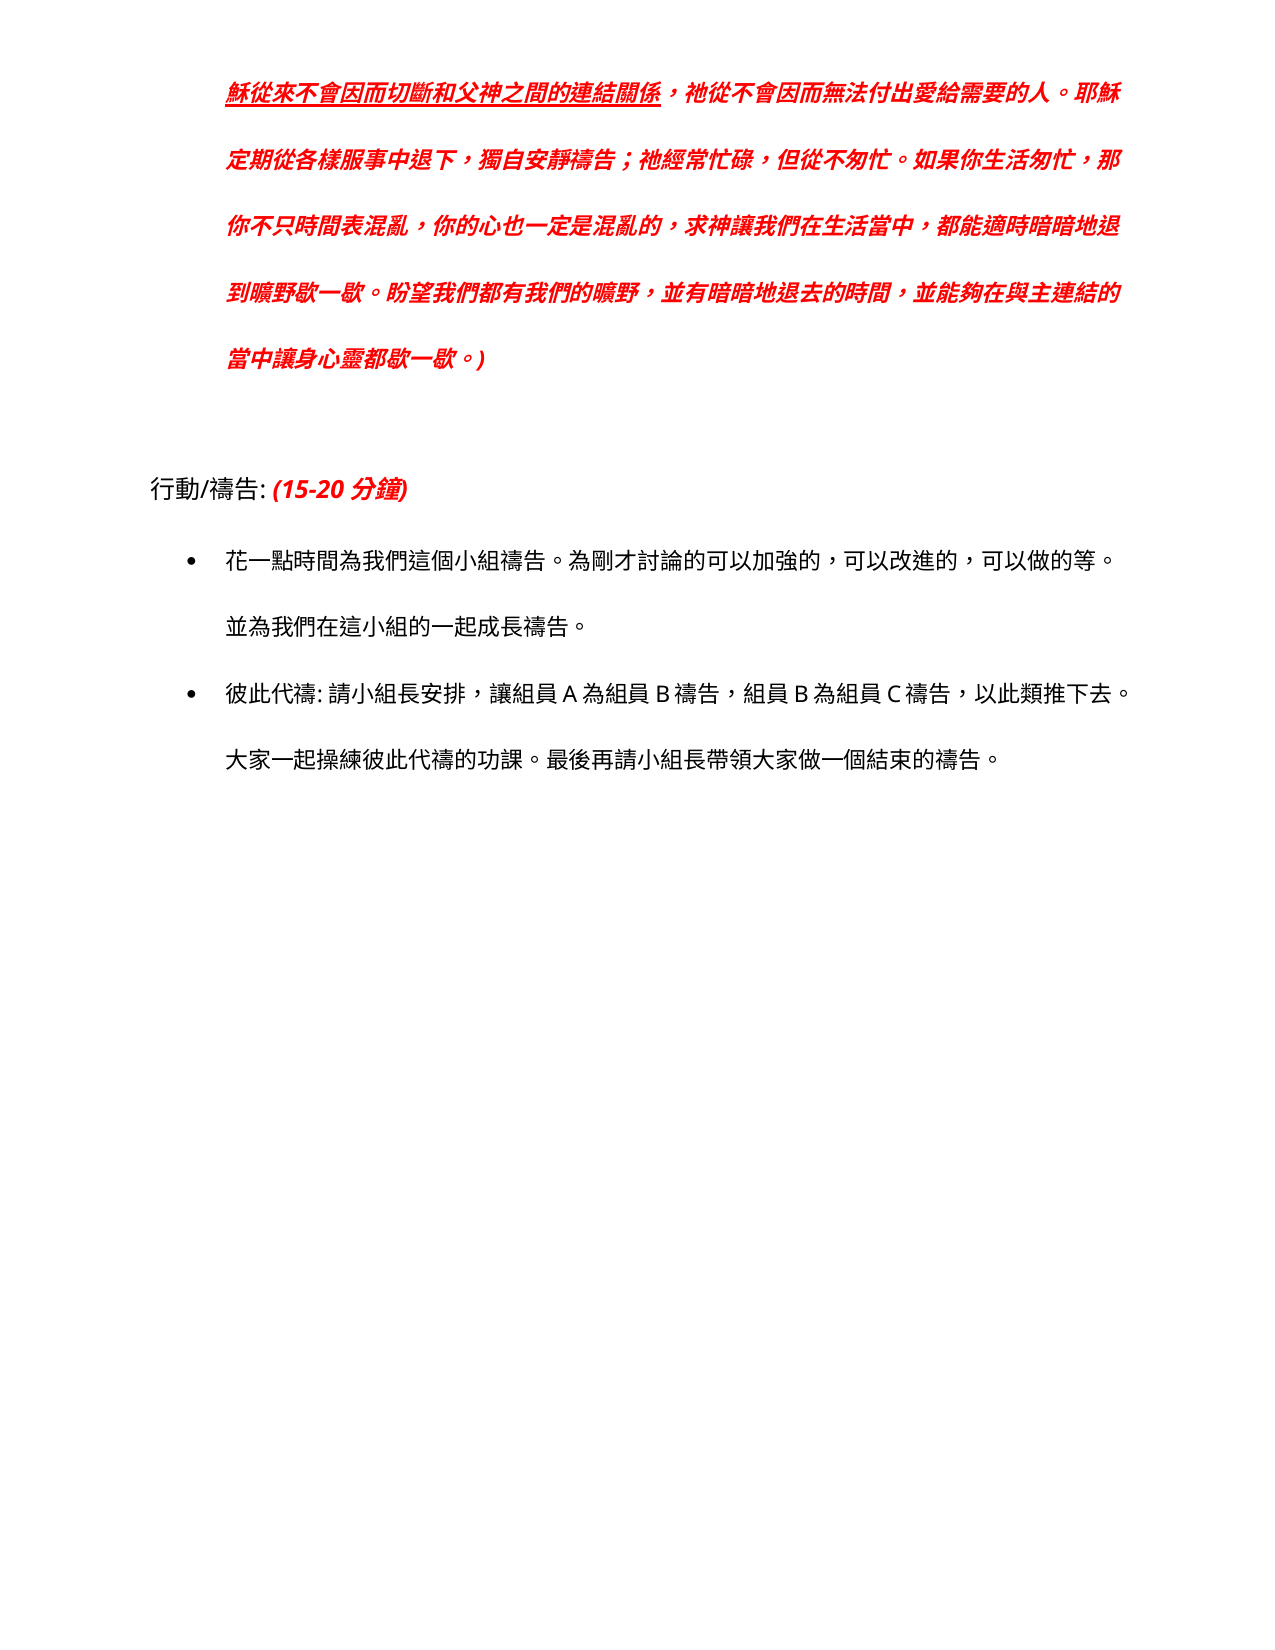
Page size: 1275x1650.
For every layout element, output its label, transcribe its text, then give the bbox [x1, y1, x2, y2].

text 行動/禱告: (15-20分鐘) [150, 470, 1125, 506]
list 彼此代禱: 請小組長安排，讓組員A為組員B禱告，組員B為組員C禱告，以此類推下去。大家一起操練彼此代禱的功課。最後再請小組長帶領大家做一個結束的禱告。 [187, 675, 1125, 775]
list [225, 75, 1125, 374]
list 花一點時間為我們這個小組禱告。為剛才討論的可以加強的，可以改進的，可以做的等。並為我們在這小組的一起成長禱告。 [187, 542, 1125, 642]
